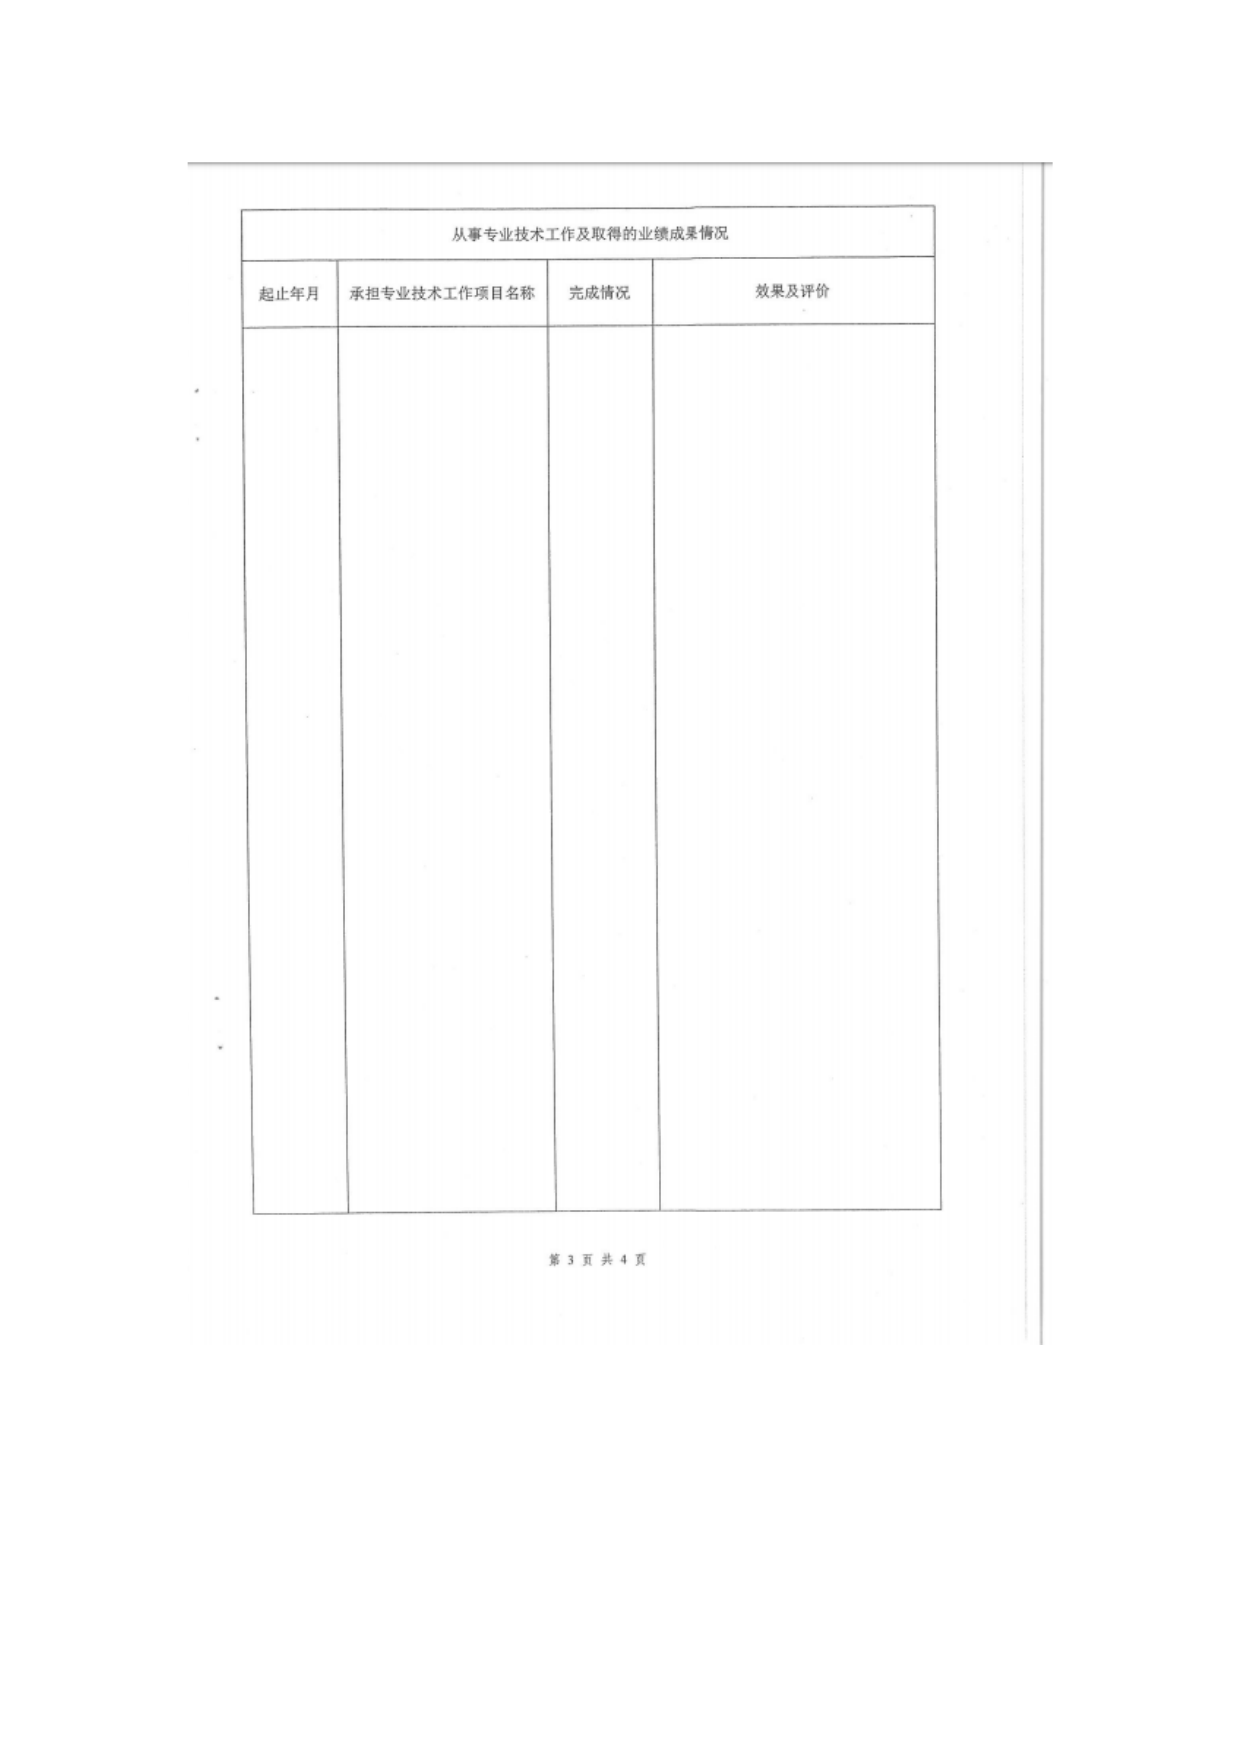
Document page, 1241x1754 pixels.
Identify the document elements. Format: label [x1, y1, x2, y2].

picture [187, 162, 1053, 1345]
